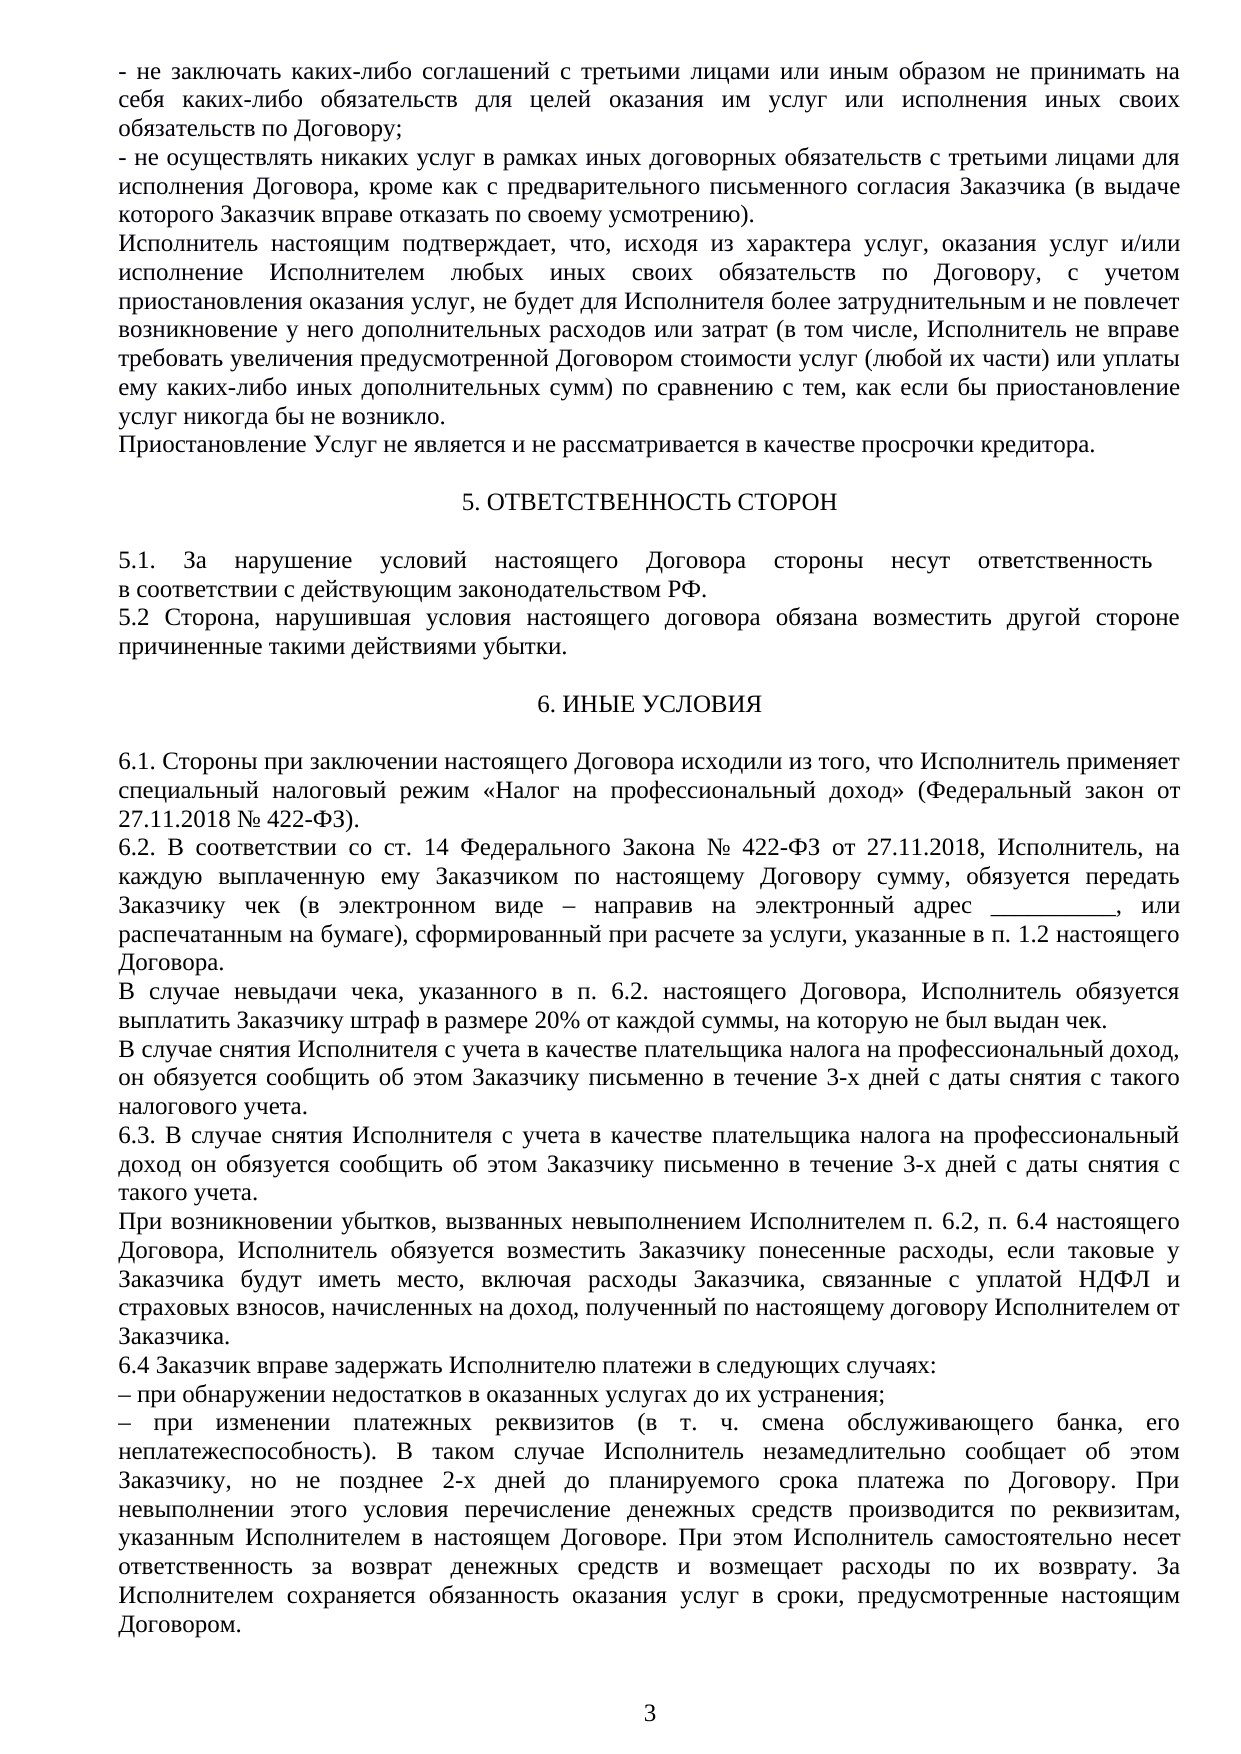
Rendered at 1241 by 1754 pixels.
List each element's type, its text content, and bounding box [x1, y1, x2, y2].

text При возникновении убытков, вызванных невыполнением Исполнителем п. 6.2, п. 6.4 настоящего Договора, Исполнитель обязуется возместить Заказчику понесенные расходы, если таковые у Заказчика будут иметь место, включая расходы Заказчика, связанные с уплатой НДФЛ и страховых взносов, начисленных на доход, полученный по настоящему договору Исполнителем от Заказчика. [118, 1206, 1181, 1350]
text 5.1. За нарушение условий настоящего Договора стороны несут ответственность в соответствии с действующим законодательством РФ. [118, 545, 1181, 602]
text Исполнитель настоящим подтверждает, что, исходя из характера услуг, оказания услуг и/или исполнение Исполнителем любых иных своих обязательств по Договору, с учетом приостановления оказания услуг, не будет для Исполнителя более затруднительным и не повлечет возникновение у него дополнительных расходов или затрат (в том числе, Исполнитель не вправе требовать увеличения предусмотренной Договором стоимости услуг (любой их части) или уплаты ему каких-либо иных дополнительных сумм) по сравнению с тем, как если бы приостановление услуг никогда бы не возникло. [118, 228, 1181, 429]
text 6.3. В случае снятия Исполнителя с учета в качестве плательщика налога на профессиональный доход он обязуется сообщить об этом Заказчику письменно в течение 3-х дней с даты снятия с такого учета. [118, 1120, 1181, 1206]
text - не заключать каких-либо соглашений с третьими лицами или иным образом не принимать на себя каких-либо обязательств для целей оказания им услуг или исполнения иных своих обязательств по Договору; [118, 56, 1181, 142]
text – при изменении платежных реквизитов (в т. ч. смена обслуживающего банка, его неплатежеспособность). В таком случае Исполнитель незамедлительно сообщает об этом Заказчику, но не позднее 2-х дней до планируемого срока платежа по Договору. При невыполнении этого условия перечисление денежных средств производится по реквизитам, указанным Исполнителем в настоящем Договоре. При этом Исполнитель самостоятельно несет ответственность за возврат денежных средств и возмещает расходы по их возврату. За Исполнителем сохраняется обязанность оказания услуг в сроки, предусмотренные настоящим Договором. [118, 1407, 1181, 1637]
text В случае невыдачи чека, указанного в п. 6.2. настоящего Договора, Исполнитель обязуется выплатить Заказчику штраф в размере 20% от каждой суммы, на которую не был выдан чек. [118, 976, 1181, 1034]
text 6.1. Стороны при заключении настоящего Договора исходили из того, что Исполнитель применяет специальный налоговый режим «Налог на профессиональный доход» (Федеральный закон от 27.11.2018 № 422-ФЗ). [118, 746, 1181, 832]
text - не осуществлять никаких услуг в рамках иных договорных обязательств с третьими лицами для исполнения Договора, кроме как с предварительного письменного согласия Заказчика (в выдаче которого Заказчик вправе отказать по своему усмотрению). [118, 142, 1181, 228]
text В случае снятия Исполнителя с учета в качестве плательщика налога на профессиональный доход, он обязуется сообщить об этом Заказчику письменно в течение 3-х дней с даты снятия с такого налогового учета. [118, 1034, 1181, 1120]
text 6.4 Заказчик вправе задержать Исполнителю платежи в следующих случаях: [118, 1350, 1181, 1379]
text – при обнаружении недостатков в оказанных услугах до их устранения; [118, 1379, 1181, 1407]
text 6. ИНЫЕ УСЛОВИЯ [118, 689, 1181, 717]
text 5.2 Сторона, нарушившая условия настоящего договора обязана возместить другой стороне причиненные такими действиями убытки. [118, 602, 1181, 660]
text 5. ОТВЕТСТВЕННОСТЬ СТОРОН [118, 487, 1181, 516]
text Приостановление Услуг не является и не рассматривается в качестве просрочки кредитора. [118, 429, 1181, 458]
text 6.2. В соответствии со ст. 14 Федерального Закона № 422-ФЗ от 27.11.2018, Исполнитель, на каждую выплаченную ему Заказчиком по настоящему Договору сумму, обязуется передать Заказчику чек (в электронном виде – направив на электронный адрес __________, или распечатанным на бумаге), сформированный при расчете за услуги, указанные в п. 1.2 настоящего Договора. [118, 832, 1181, 976]
